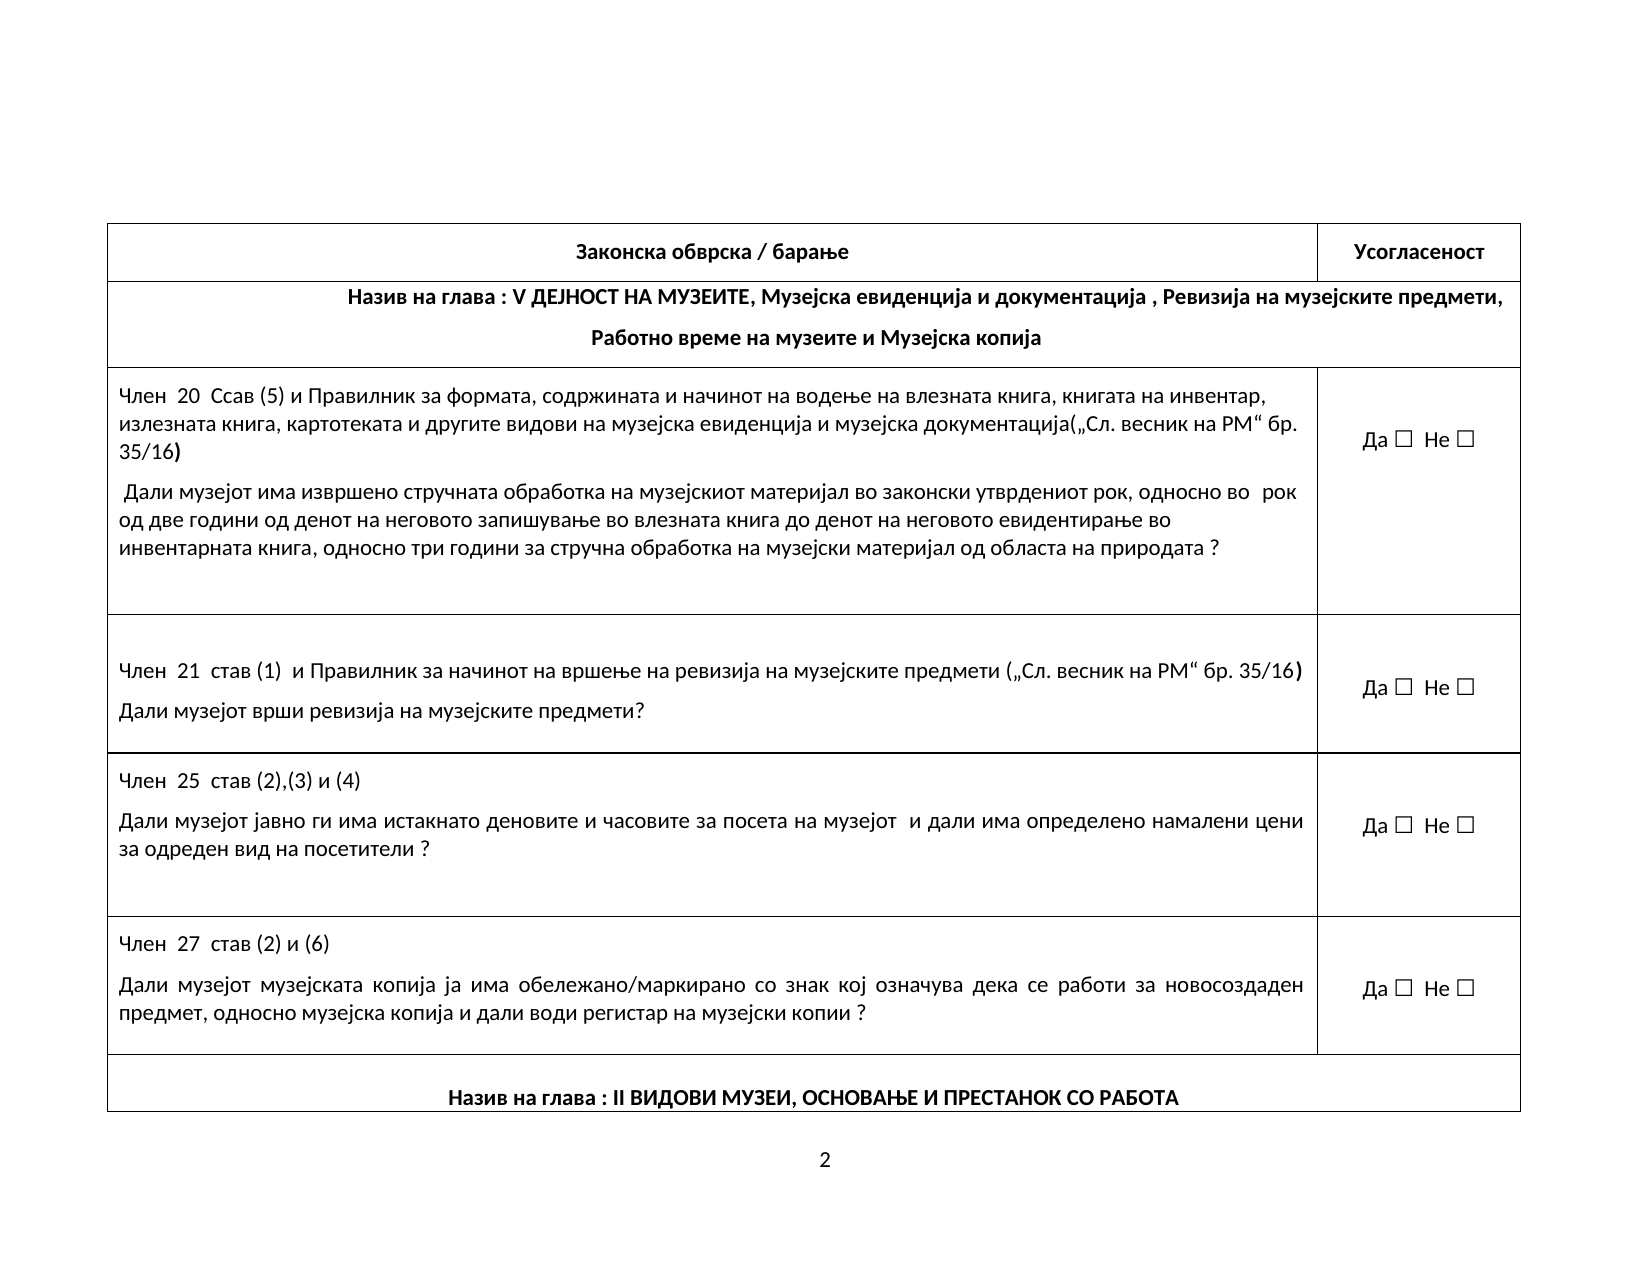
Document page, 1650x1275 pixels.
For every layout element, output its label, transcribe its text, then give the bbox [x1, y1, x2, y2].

table_cell Член 21 став (1) и Правилник за начинот на вршење на ревизија на музејските предмети („Сл. весник на РМ“ бр. 35/16) Дали музејот врши ревизија на музејските предмети? [108, 615, 1317, 752]
table_cell Назив на глава : II ВИДОВИ МУЗЕИ, ОСНОВАЊЕ И ПРЕСТАНОК СО РАБОТА [108, 1055, 1520, 1111]
table_cell Член 25 став (2),(3) и (4) Дали музејот јавно ги има истакнато деновите и часовите за посета на музејот и дали има определено намалени цени за одреден вид на посетители ? [108, 754, 1317, 916]
table_cell Да Не [1318, 754, 1520, 916]
table_cell Да Не [1318, 368, 1520, 614]
table_cell Назив на глава : V ДЕЈНОСТ НА МУЗЕИТЕ, Музејска евиденција и документација , Ревизија на музејските предмети, Работно време на музеите и Музејска копија [108, 282, 1520, 367]
table_header Усогласеност [1318, 224, 1520, 281]
table_cell Да Не [1318, 615, 1520, 752]
table_cell Да Не [1318, 917, 1520, 1054]
table_cell Член 20 Ссав (5) и Правилник за формата, содржината и начинот на водење на влезната книга, книгата на инвентар, излезната книга, картотеката и другите видови на музејска евиденција и музејска документација(„Сл. весник на РМ“ бр. 35/16) Дали музејот има извршено стручната обработка на музејскиот материјал во законски утврдениот рок, односно во рок од две години од денот на неговото запишување во влезната книга до денот на неговото евидентирање во инвентарната книга, односно три години за стручна обработка на музејски материјал од областа на природата ? [108, 368, 1317, 614]
table_header Законска обврска / барање [108, 224, 1317, 281]
table_cell Член 27 став (2) и (6) Дали музејот музејската копија ја има обележано/маркирано со знак кој означува дека се работи за новосоздаден предмет, односно музејска копија и дали води регистар на музејски копии ? [108, 917, 1317, 1054]
